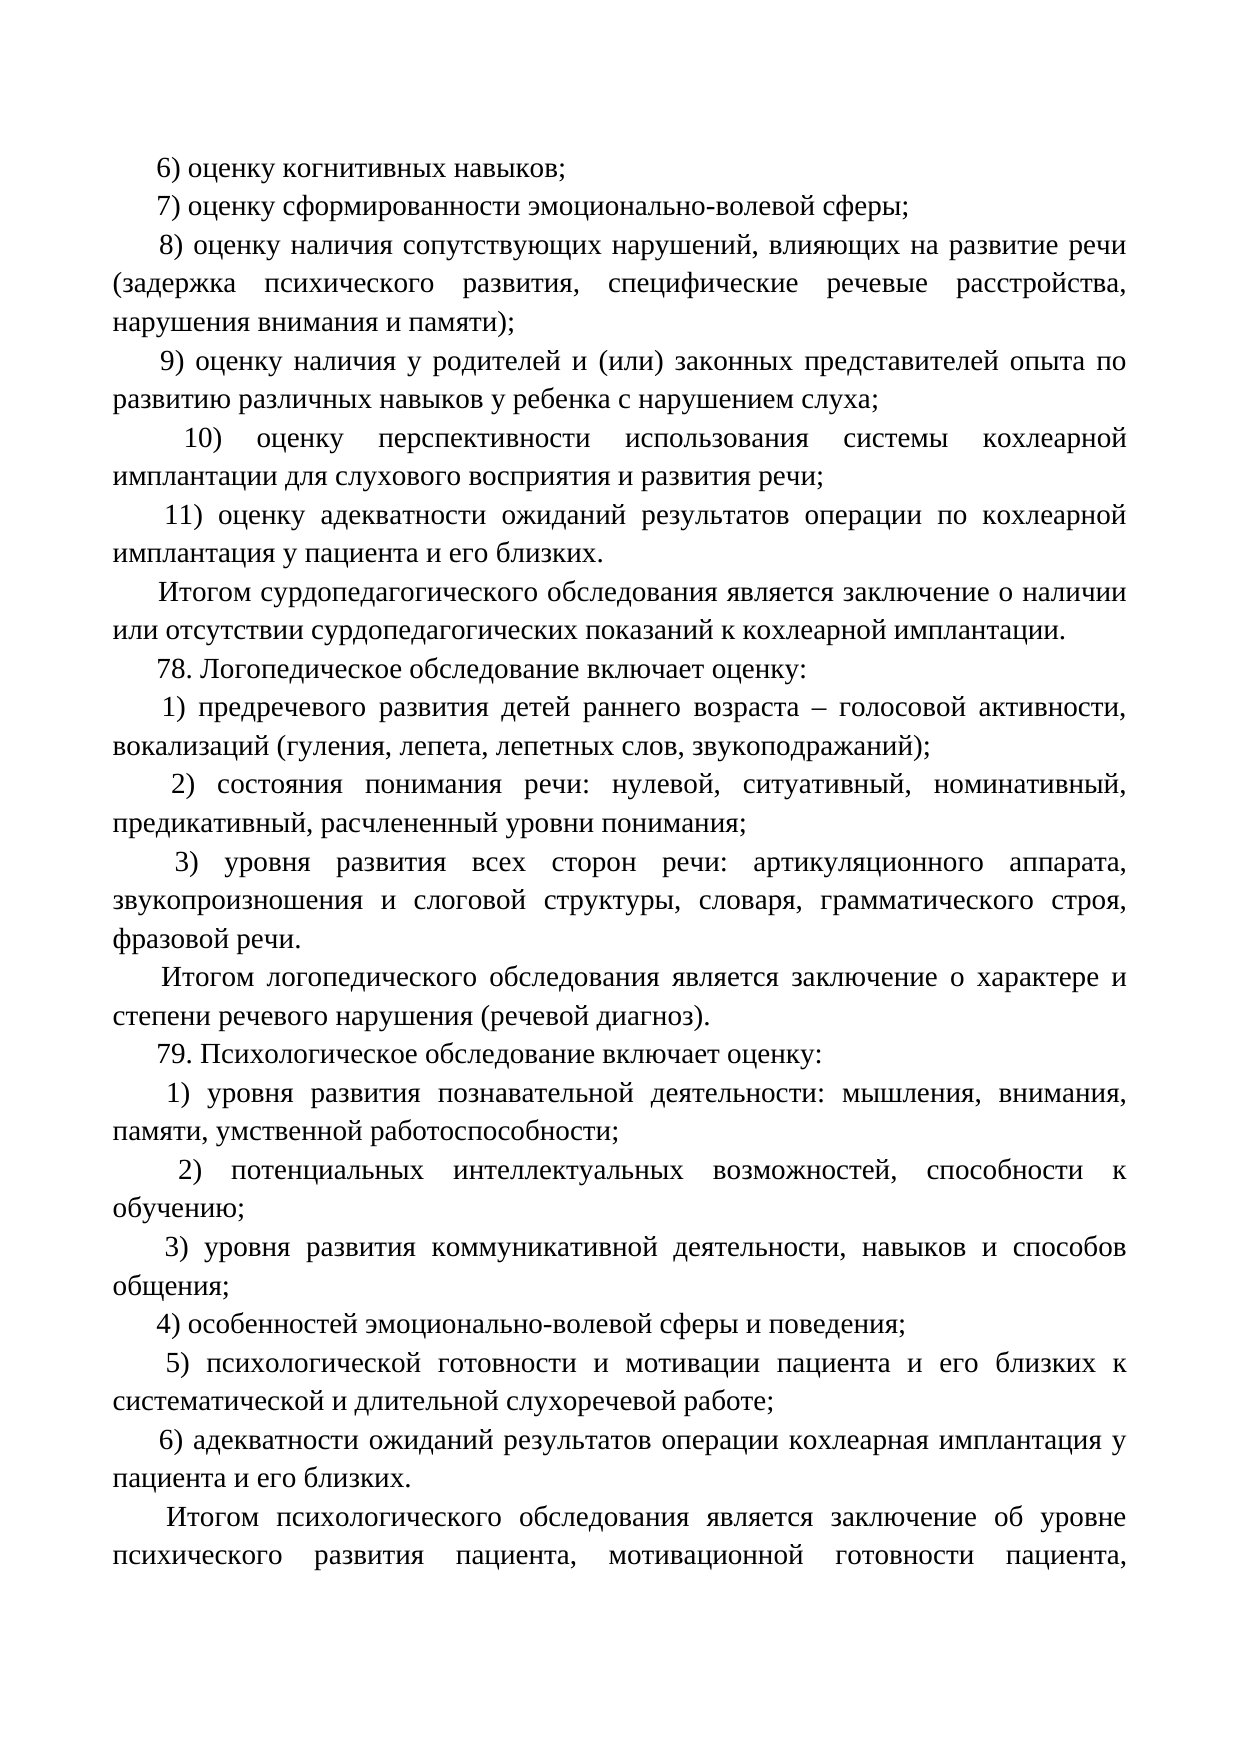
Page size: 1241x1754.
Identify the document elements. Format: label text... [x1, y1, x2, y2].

text 3) уровня развития всех сторон речи: артикуляционного аппарата, звукопроизношения и слоговой структуры, словаря, грамматического строя, фразовой речи. [112, 844, 1128, 954]
text 10) оценку перспективности использования системы кохлеарной имплантации для слухового восприятия и развития речи; [112, 420, 1128, 492]
text Итогом логопедического обследования является заключение о характере и степени речевого нарушения (речевой диагноз). [112, 959, 1128, 1031]
text 1) уровня развития познавательной деятельности: мышления, внимания, памяти, умственной работоспособности; [112, 1075, 1128, 1147]
text 11) оценку адекватности ожиданий результатов операции по кохлеарной имплантация у пациента и его близких. [112, 497, 1128, 569]
text 4) особенностей эмоционально-волевой сферы и поведения; [112, 1306, 1128, 1340]
text 8) оценку наличия сопутствующих нарушений, влияющих на развитие речи (задержка психического развития, специфические речевые расстройства, нарушения внимания и памяти); [112, 227, 1128, 338]
text 2) потенциальных интеллектуальных возможностей, способности к обучению; [112, 1152, 1128, 1224]
text 79. Психологическое обследование включает оценку: [112, 1036, 1128, 1070]
text 5) психологической готовности и мотивации пациента и его близких к систематической и длительной слухоречевой работе; [112, 1345, 1128, 1417]
text 7) оценку сформированности эмоционально-волевой сферы; [112, 188, 1128, 222]
text 6) адекватности ожиданий результатов операции кохлеарная имплантация у пациента и его близких. [112, 1422, 1128, 1494]
text 78. Логопедическое обследование включает оценку: [112, 651, 1128, 684]
text 3) уровня развития коммуникативной деятельности, навыков и способов общения; [112, 1229, 1128, 1301]
text 1) предречевого развития детей раннего возраста – голосовой активности, вокализаций (гуления, лепета, лепетных слов, звукоподражаний); [112, 689, 1128, 762]
text 2) состояния понимания речи: нулевой, ситуативный, номинативный, предикативный, расчлененный уровни понимания; [112, 767, 1128, 839]
text 9) оценку наличия у родителей и (или) законных представителей опыта по развитию различных навыков у ребенка с нарушением слуха; [112, 343, 1128, 415]
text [112, 1499, 1128, 1571]
text 6) оценку когнитивных навыков; [112, 150, 1128, 183]
text Итогом сурдопедагогического обследования является заключение о наличии или отсутствии сурдопедагогических показаний к кохлеарной имплантации. [112, 574, 1128, 646]
